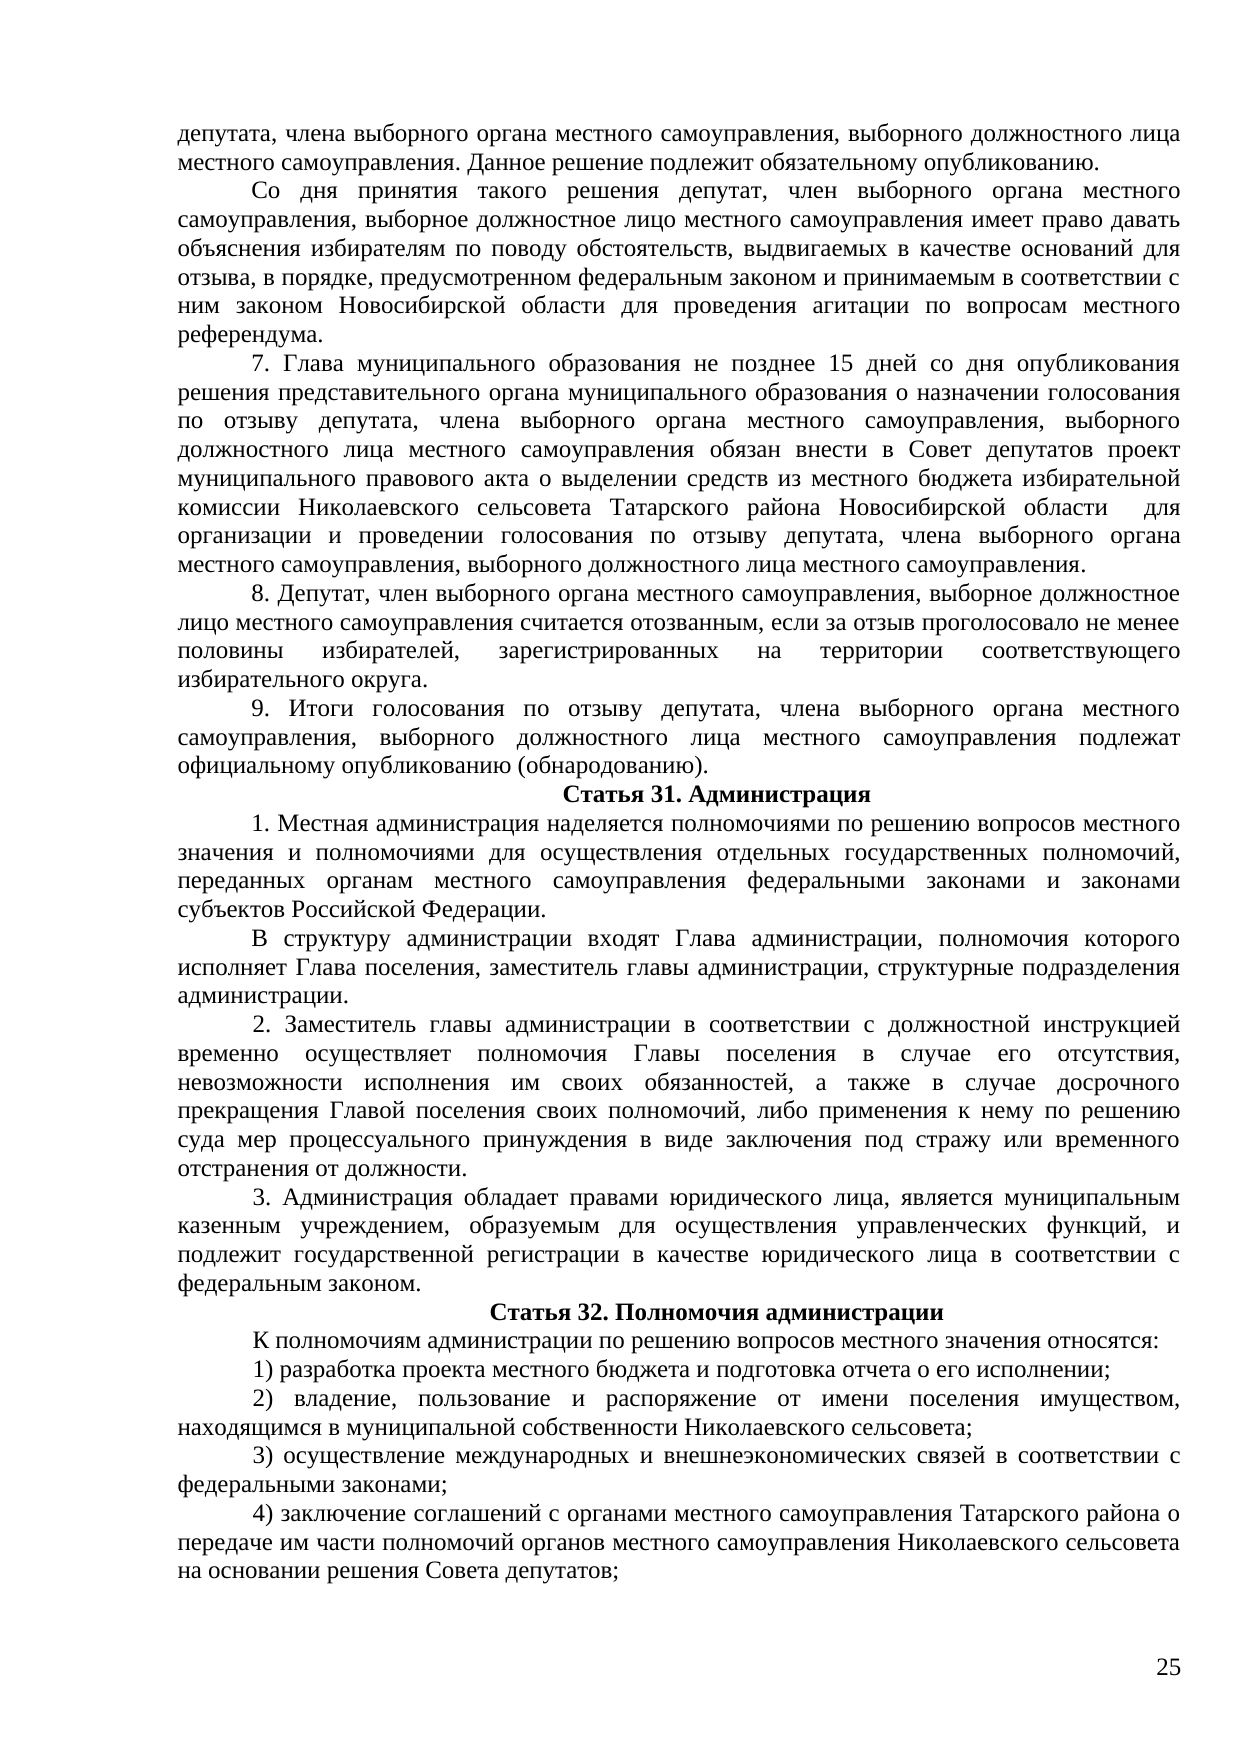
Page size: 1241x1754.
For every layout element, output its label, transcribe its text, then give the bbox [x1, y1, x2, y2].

text 1. Местная администрация наделяется полномочиями по решению вопросов местного значения и полномочиями для осуществления отдельных государственных полномочий, переданных органам местного самоуправления федеральными законами и законами субъектов Российской Федерации. [177, 808, 1181, 923]
text К полномочиям администрации по решению вопросов местного значения относятся: [177, 1326, 1181, 1354]
text В структуру администрации входят Глава администрации, полномочия которого исполняет Глава поселения, заместитель главы администрации, структурные подразделения администрации. [177, 923, 1181, 1009]
text 3. Администрация обладает правами юридического лица, является муниципальным казенным учреждением, образуемым для осуществления управленческих функций, и подлежит государственной регистрации в качестве юридического лица в соответствии с федеральным законом. [177, 1182, 1181, 1297]
text 8. Депутат, член выборного органа местного самоуправления, выборное должностное лицо местного самоуправления считается отозванным, если за отзыв проголосовало не менее половины избирателей, зарегистрированных на территории соответствующего избирательного округа. [177, 578, 1181, 693]
text Статья 31. Администрация [177, 779, 1181, 808]
text 3) осуществление международных и внешнеэкономических связей в соответствии с федеральными законами; [177, 1441, 1181, 1498]
text 4) заключение соглашений с органами местного самоуправления Татарского района о передаче им части полномочий органов местного самоуправления Николаевского сельсовета на основании решения Совета депутатов; [177, 1498, 1181, 1584]
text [177, 118, 1181, 176]
text 1) разработка проекта местного бюджета и подготовка отчета о его исполнении; [177, 1354, 1181, 1383]
text 2) владение, пользование и распоряжение от имени поселения имуществом, находящимся в муниципальной собственности Николаевского сельсовета; [177, 1383, 1181, 1441]
text 7. Глава муниципального образования не позднее 15 дней со дня опубликования решения представительного органа муниципального образования о назначении голосования по отзыву депутата, члена выборного органа местного самоуправления, выборного должностного лица местного самоуправления обязан внести в Совет депутатов проект муниципального правового акта о выделении средств из местного бюджета избирательной комиссии Николаевского сельсовета Татарского района Новосибирской области для организации и проведении голосования по отзыву депутата, члена выборного органа местного самоуправления, выборного должностного лица местного самоуправления. [177, 348, 1181, 578]
text 9. Итоги голосования по отзыву депутата, члена выборного органа местного самоуправления, выборного должностного лица местного самоуправления подлежат официальному опубликованию (обнародованию). [177, 693, 1181, 779]
text 2. Заместитель главы администрации в соответствии с должностной инструкцией временно осуществляет полномочия Главы поселения в случае его отсутствия, невозможности исполнения им своих обязанностей, а также в случае досрочного прекращения Главой поселения своих полномочий, либо применения к нему по решению суда мер процессуального принуждения в виде заключения под стражу или временного отстранения от должности. [177, 1009, 1181, 1182]
text Со дня принятия такого решения депутат, член выборного органа местного самоуправления, выборное должностное лицо местного самоуправления имеет право давать объяснения избирателям по поводу обстоятельств, выдвигаемых в качестве оснований для отзыва, в порядке, предусмотренном федеральным законом и принимаемым в соответствии с ним законом Новосибирской области для проведения агитации по вопросам местного референдума. [177, 176, 1181, 348]
text Статья 32. Полномочия администрации [177, 1297, 1181, 1326]
